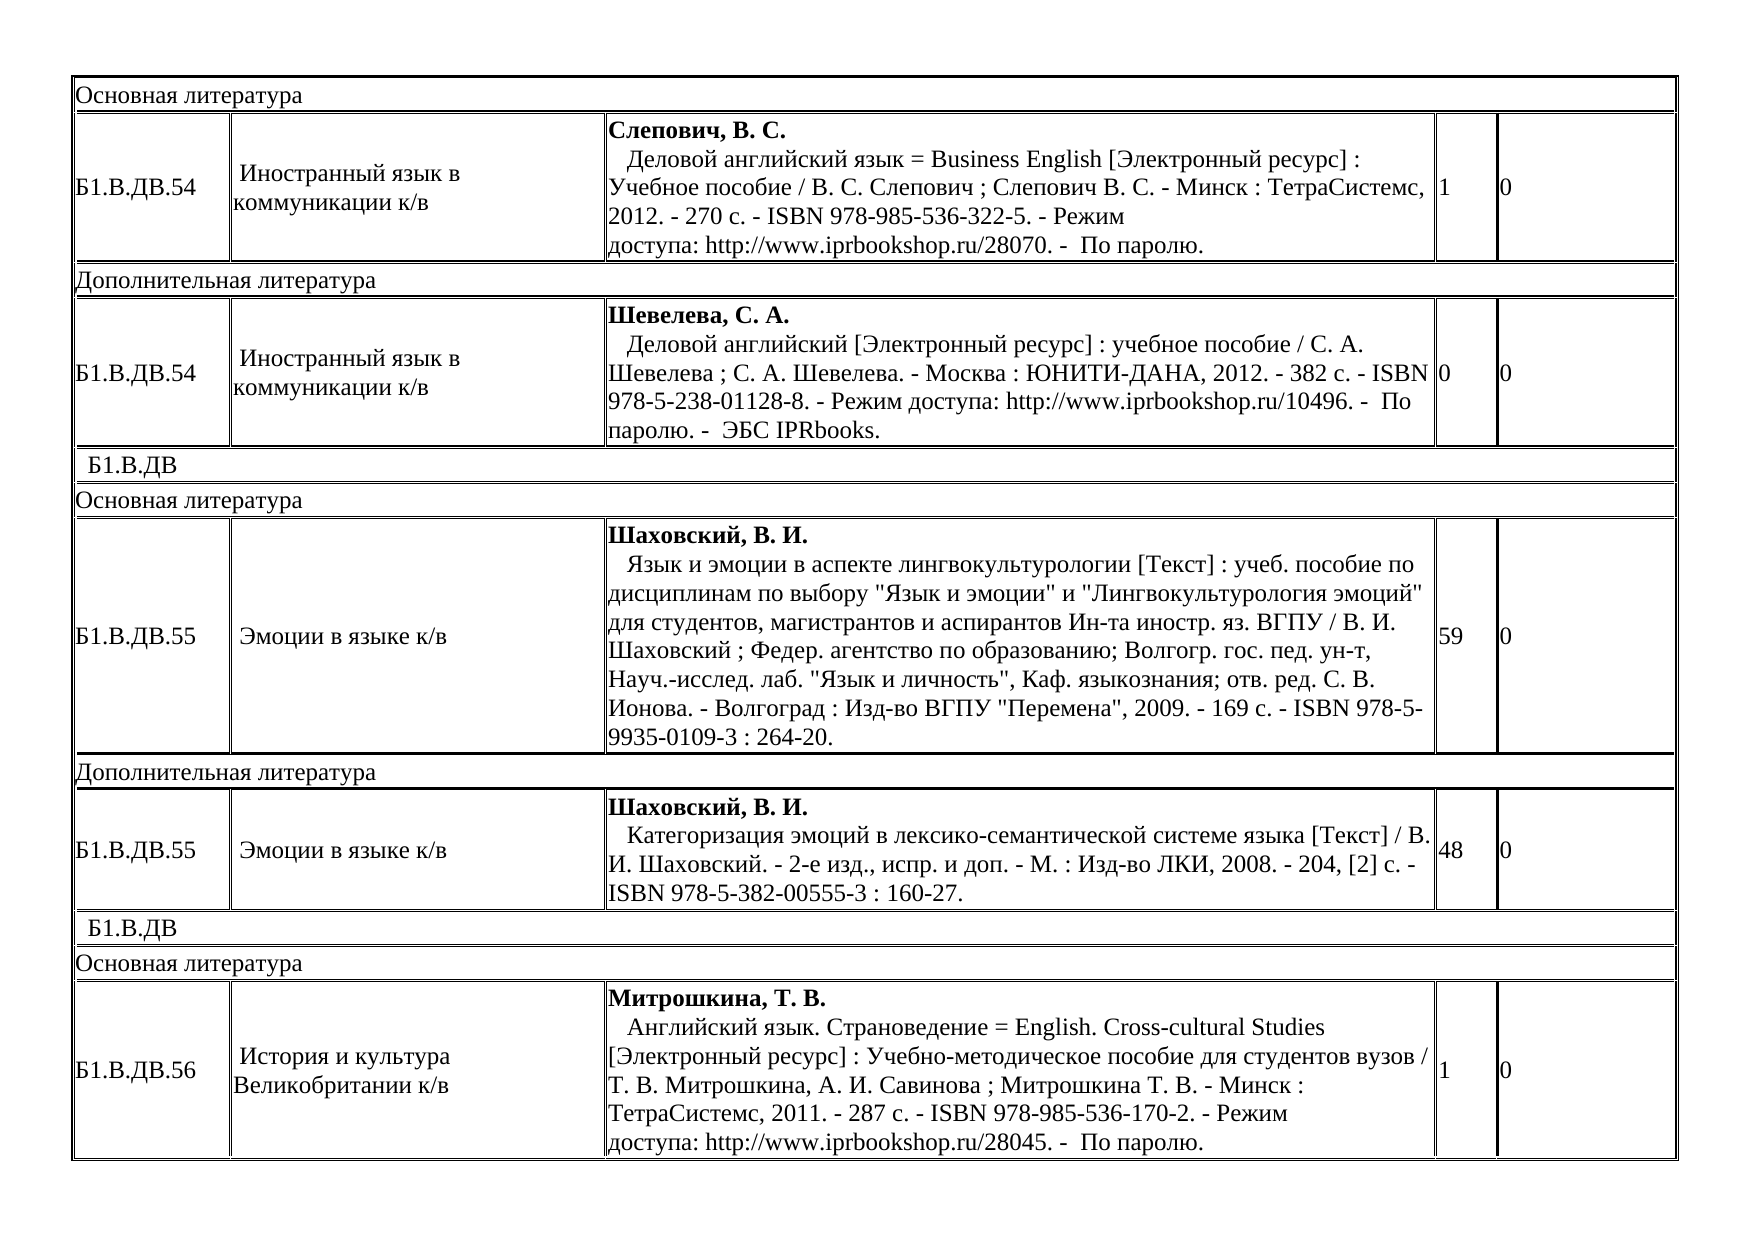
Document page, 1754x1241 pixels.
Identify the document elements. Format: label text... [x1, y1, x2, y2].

table_cell Эмоции в языке к/в [232, 519, 604, 752]
table_cell Б1.В.ДВ.55 [73, 516, 231, 752]
table_cell Б1.В.ДВ.54 [75, 295, 229, 445]
table_cell Шаховский, В. И. Язык и эмоции в аспекте лингвокультурологии [Текст] : учеб. пособие по дисциплинам по выбору "Язык и эмоции" и "Лингвокультурология эмоций" для студентов, магистрантов и аспирантов Ин-та иностр. яз. ВГПУ / В. И. Шаховский ; Федер. агентство по образованию; Волгогр. гос. пед. ун-т, Науч.-исслед. лаб. "Язык и личность", Каф. языкознания; отв. ред. С. В. Ионова. - Волгоград : Изд-во ВГПУ "Перемена", 2009. - 169 с. - ISBN 978-5-9935-0109-3 : 264-20. [607, 519, 1434, 752]
table_cell 0 [1497, 979, 1677, 1157]
table_cell 1 [1436, 982, 1497, 1157]
table_cell 48 [1437, 790, 1496, 908]
table_cell Иностранный язык в коммуникации к/в [232, 114, 604, 260]
table_cell Б1.В.ДВ.56 [73, 979, 231, 1157]
table_cell Основная литература [75, 78, 1675, 110]
table_cell Б1.В.ДВ [75, 445, 1676, 481]
table_cell 0 [1497, 516, 1677, 752]
table_cell Б1.В.ДВ [75, 909, 1676, 943]
table_cell Б1.В.ДВ.54 [75, 110, 229, 260]
table_cell Шевелева, С. А. Деловой английский [Электронный ресурс] : учебное пособие / С. А. Шевелева ; С. А. Шевелева. - Москва : ЮНИТИ-ДАНА, 2012. - 382 с. - ISBN 978-5-238-01128-8. - Режим доступа: http://www.iprbookshop.ru/10496. - По паролю. - ЭБС IPRbooks. [607, 299, 1434, 445]
table_cell Слепович, В. С. Деловой английский язык = Business English [Электронный ресурс] : Учебное пособие / В. С. Слепович ; Слепович В. С. - Минск : ТетраСистемс, 2012. - 270 с. - ISBN 978-985-536-322-5. - Режим доступа: http://www.iprbookshop.ru/28070. - По паролю. [607, 114, 1434, 260]
table_cell Основная литература [73, 481, 1677, 516]
table_cell Иностранный язык в коммуникации к/в [232, 299, 604, 445]
table_cell 1 [1437, 114, 1496, 260]
table_cell 59 [1437, 519, 1496, 752]
table_cell Дополнительная литература [75, 260, 1676, 295]
table_cell Основная литература [75, 944, 1676, 979]
table_cell 0 [1437, 299, 1496, 445]
table_cell 0 [1499, 110, 1676, 260]
table_cell Митрошкина, Т. В. Английский язык. Страноведение = English. Cross-сultural Studies [Электронный ресурс] : Учебно-методическое пособие для студентов вузов / Т. В. Митрошкина, А. И. Савинова ; Митрошкина Т. В. - Минск : ТетраСистемс, 2011. - 287 с. - ISBN 978-985-536-170-2. - Режим доступа: http://www.iprbookshop.ru/28045. - По паролю. [606, 982, 1436, 1157]
table_cell 0 [1499, 787, 1675, 908]
table_cell Б1.В.ДВ.55 [75, 787, 229, 908]
table_cell Эмоции в языке к/в [232, 790, 604, 908]
table_cell История и культура Великобритании к/в [231, 982, 606, 1157]
table_cell 0 [1499, 295, 1676, 445]
table_cell Дополнительная литература [75, 752, 1675, 787]
table_cell Шаховский, В. И. Категоризация эмоций в лексико-семантической системе языка [Текст] / В. И. Шаховский. - 2-е изд., испр. и доп. - М. : Изд-во ЛКИ, 2008. - 204, [2] с. - ISBN 978-5-382-00555-3 : 160-27. [607, 790, 1434, 908]
